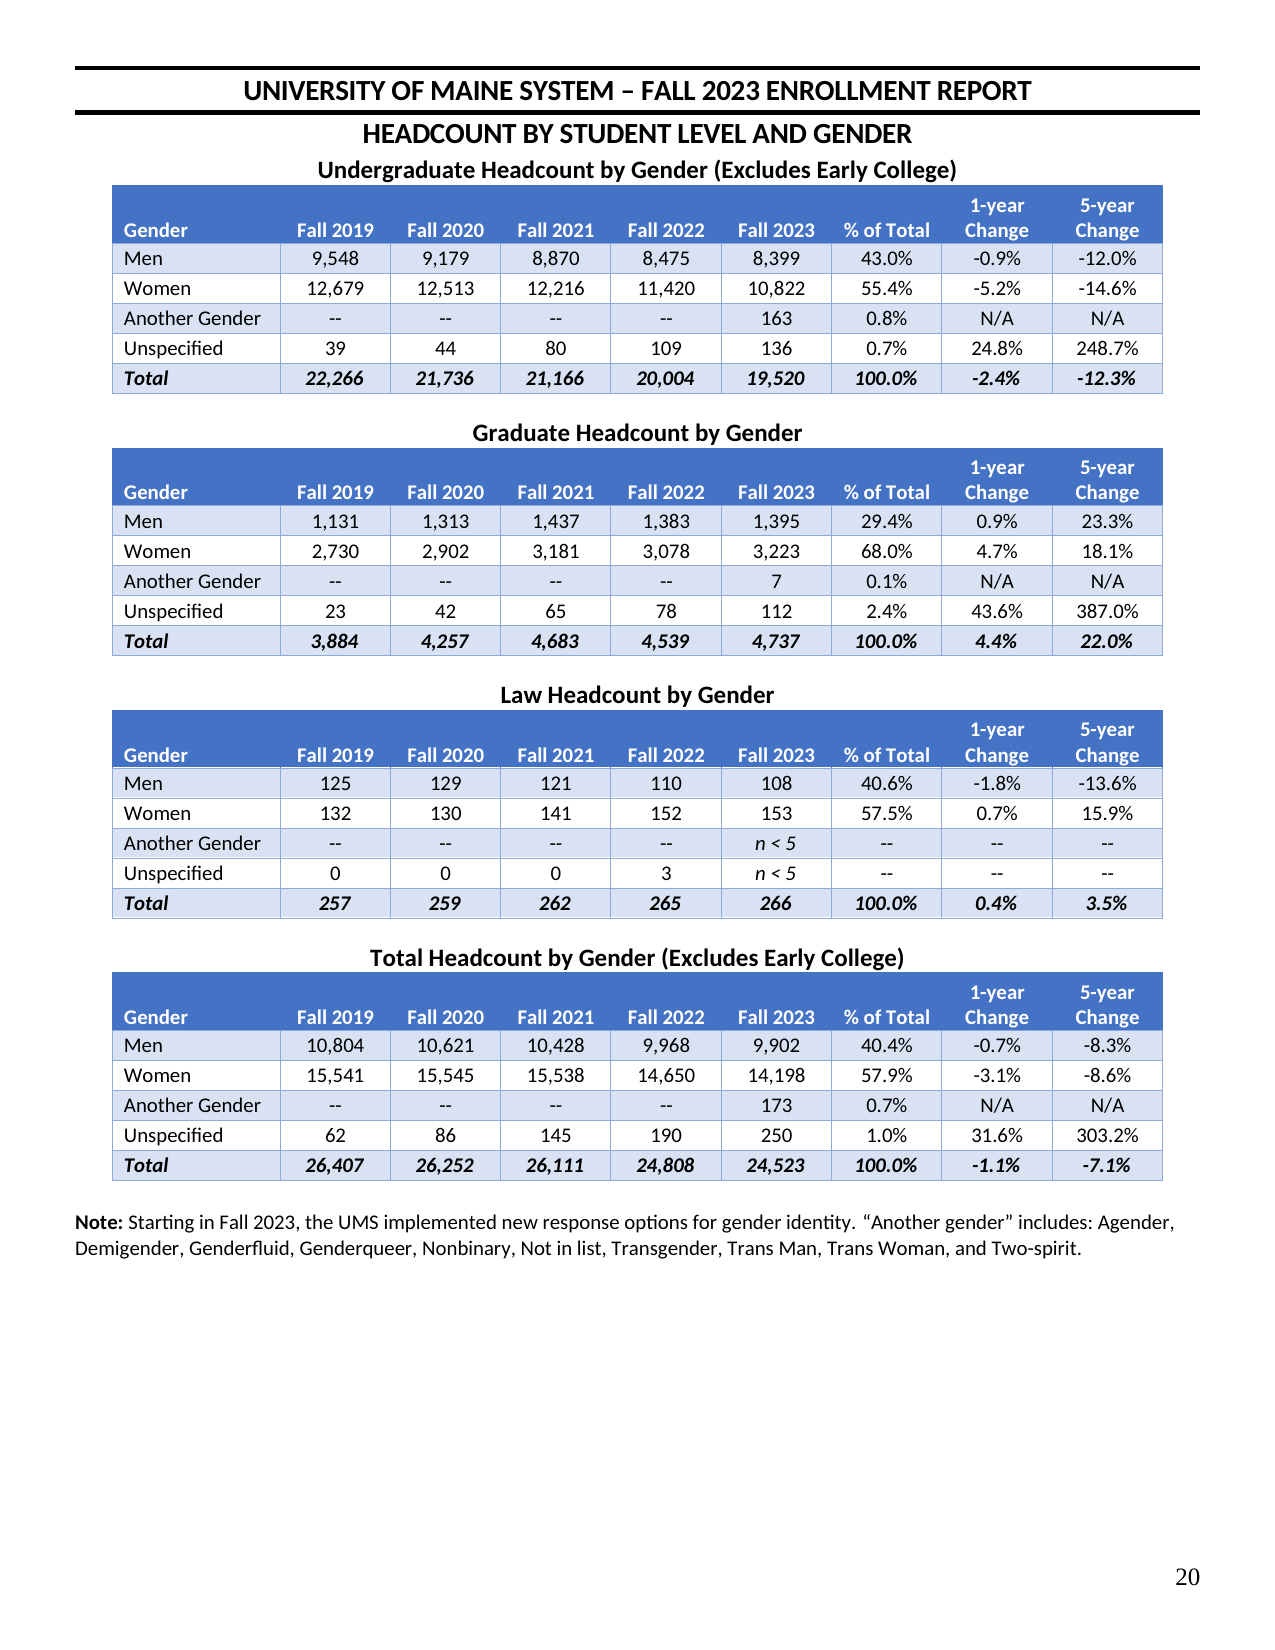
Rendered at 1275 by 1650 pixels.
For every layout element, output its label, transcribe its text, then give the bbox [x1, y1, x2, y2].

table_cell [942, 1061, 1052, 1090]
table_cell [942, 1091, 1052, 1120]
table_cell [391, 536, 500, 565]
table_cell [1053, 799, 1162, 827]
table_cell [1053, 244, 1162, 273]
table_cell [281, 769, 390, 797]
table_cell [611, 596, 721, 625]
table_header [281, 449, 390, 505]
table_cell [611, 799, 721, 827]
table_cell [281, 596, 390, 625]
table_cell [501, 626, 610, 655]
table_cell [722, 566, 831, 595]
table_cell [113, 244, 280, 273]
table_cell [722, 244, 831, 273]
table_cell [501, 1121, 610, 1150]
subtitle Headcount by Student Level and Gender [75, 115, 1200, 150]
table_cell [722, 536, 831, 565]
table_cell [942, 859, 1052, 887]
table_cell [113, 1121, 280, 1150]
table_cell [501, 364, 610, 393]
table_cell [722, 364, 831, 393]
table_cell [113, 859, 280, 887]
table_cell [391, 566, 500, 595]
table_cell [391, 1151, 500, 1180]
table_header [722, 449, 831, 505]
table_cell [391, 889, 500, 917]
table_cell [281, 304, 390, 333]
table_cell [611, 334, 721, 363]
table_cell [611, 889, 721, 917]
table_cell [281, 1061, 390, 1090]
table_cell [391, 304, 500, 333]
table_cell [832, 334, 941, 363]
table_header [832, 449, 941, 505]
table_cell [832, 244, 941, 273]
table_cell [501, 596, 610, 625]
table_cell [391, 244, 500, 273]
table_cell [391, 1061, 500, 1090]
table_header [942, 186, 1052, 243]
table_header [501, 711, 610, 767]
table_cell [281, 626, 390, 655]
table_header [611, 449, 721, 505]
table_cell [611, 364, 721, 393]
subtitle Undergraduate Headcount by Gender (Excludes Early College) [75, 154, 1200, 185]
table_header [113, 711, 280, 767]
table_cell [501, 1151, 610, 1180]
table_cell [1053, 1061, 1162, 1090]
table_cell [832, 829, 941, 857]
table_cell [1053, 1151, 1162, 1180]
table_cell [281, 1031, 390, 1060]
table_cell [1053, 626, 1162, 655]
subtitle Law Headcount by Gender [75, 679, 1200, 710]
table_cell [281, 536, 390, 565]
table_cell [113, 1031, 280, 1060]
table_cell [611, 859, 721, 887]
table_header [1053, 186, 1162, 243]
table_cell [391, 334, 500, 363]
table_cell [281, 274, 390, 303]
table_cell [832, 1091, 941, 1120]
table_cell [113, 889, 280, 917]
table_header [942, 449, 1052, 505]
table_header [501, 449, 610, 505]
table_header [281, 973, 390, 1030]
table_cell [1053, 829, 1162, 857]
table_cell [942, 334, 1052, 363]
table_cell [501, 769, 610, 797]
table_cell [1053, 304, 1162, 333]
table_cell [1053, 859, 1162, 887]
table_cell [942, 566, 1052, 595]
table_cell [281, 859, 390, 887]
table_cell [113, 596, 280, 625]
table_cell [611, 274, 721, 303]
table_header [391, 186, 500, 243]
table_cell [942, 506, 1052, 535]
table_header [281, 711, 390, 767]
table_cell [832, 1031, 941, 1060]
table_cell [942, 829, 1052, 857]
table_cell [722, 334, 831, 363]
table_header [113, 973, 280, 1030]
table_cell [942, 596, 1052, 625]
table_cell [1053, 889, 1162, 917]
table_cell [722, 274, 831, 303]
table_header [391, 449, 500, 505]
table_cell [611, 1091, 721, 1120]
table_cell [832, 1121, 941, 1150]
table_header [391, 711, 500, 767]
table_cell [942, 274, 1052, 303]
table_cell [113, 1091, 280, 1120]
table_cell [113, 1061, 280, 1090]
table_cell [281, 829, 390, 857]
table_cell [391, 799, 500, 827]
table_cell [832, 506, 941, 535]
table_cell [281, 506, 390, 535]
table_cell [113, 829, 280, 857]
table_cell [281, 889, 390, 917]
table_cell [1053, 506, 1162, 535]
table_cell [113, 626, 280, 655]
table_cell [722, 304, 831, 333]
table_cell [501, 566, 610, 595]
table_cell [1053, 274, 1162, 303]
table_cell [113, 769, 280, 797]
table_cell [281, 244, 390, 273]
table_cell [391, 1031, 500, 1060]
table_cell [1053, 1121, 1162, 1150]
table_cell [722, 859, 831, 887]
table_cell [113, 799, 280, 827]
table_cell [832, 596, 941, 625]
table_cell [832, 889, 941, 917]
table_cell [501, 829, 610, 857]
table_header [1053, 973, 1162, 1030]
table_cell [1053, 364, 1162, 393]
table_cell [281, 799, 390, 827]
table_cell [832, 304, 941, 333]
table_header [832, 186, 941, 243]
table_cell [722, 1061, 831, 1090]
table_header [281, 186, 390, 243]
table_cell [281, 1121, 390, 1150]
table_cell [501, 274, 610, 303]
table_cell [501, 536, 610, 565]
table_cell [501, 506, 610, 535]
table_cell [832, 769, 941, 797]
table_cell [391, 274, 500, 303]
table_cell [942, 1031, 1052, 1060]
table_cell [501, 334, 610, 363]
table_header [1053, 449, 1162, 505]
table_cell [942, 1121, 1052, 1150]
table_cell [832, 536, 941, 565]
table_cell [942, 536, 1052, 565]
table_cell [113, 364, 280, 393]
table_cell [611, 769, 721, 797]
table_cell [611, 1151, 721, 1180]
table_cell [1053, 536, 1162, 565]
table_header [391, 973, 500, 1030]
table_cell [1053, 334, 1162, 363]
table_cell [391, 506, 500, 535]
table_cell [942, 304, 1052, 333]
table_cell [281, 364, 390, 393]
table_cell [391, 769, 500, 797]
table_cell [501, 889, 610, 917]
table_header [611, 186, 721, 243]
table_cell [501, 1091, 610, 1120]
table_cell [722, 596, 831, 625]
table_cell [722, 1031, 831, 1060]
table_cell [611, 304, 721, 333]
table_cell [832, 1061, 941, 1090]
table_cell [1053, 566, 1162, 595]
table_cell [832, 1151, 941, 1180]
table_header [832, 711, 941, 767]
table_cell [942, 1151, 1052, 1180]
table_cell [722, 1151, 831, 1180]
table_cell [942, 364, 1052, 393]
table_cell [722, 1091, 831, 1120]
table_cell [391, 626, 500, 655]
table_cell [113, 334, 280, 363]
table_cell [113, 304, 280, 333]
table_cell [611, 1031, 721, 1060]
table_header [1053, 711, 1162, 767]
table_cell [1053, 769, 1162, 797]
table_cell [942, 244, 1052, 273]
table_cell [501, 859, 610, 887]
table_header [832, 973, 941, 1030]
text Note: Starting in Fall 2023, the UMS implemented new response options for gender identity. “Another gender” includes: Agender, Demigender, Genderfluid, Genderqueer, Nonbinary, Not in list, Transgender, Trans Man, Trans Woman, and Two-spirit. [75, 1209, 1200, 1260]
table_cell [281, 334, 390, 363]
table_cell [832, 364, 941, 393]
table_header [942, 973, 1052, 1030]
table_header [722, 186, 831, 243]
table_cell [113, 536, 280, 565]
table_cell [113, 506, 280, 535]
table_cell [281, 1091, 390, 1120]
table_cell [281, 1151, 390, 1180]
subtitle Graduate Headcount by Gender [75, 417, 1200, 447]
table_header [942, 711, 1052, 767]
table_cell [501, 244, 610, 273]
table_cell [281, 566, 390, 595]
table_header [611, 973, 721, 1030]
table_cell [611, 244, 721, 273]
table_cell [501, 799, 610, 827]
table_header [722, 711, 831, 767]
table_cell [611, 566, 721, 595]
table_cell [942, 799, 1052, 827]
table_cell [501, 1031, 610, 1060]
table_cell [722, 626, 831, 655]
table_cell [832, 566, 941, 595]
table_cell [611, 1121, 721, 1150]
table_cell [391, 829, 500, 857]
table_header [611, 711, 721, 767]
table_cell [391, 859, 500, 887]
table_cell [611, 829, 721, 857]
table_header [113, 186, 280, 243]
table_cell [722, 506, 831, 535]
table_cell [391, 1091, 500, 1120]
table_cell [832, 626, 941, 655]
subtitle Total Headcount by Gender (Excludes Early College) [75, 942, 1200, 972]
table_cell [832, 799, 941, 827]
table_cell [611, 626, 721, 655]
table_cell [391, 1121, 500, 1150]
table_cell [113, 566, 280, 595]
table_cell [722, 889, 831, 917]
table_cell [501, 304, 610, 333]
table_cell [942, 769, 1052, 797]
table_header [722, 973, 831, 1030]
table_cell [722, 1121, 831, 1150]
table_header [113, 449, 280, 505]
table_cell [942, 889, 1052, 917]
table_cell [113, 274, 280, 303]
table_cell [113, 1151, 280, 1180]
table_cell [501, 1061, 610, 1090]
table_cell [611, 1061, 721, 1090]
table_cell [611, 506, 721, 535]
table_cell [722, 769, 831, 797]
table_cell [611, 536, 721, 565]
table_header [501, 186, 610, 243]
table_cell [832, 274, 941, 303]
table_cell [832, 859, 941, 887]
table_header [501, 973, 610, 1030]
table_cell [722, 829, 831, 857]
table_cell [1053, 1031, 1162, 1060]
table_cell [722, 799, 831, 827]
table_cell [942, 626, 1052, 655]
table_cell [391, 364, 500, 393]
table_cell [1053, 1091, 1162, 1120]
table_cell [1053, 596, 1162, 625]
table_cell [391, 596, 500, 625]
